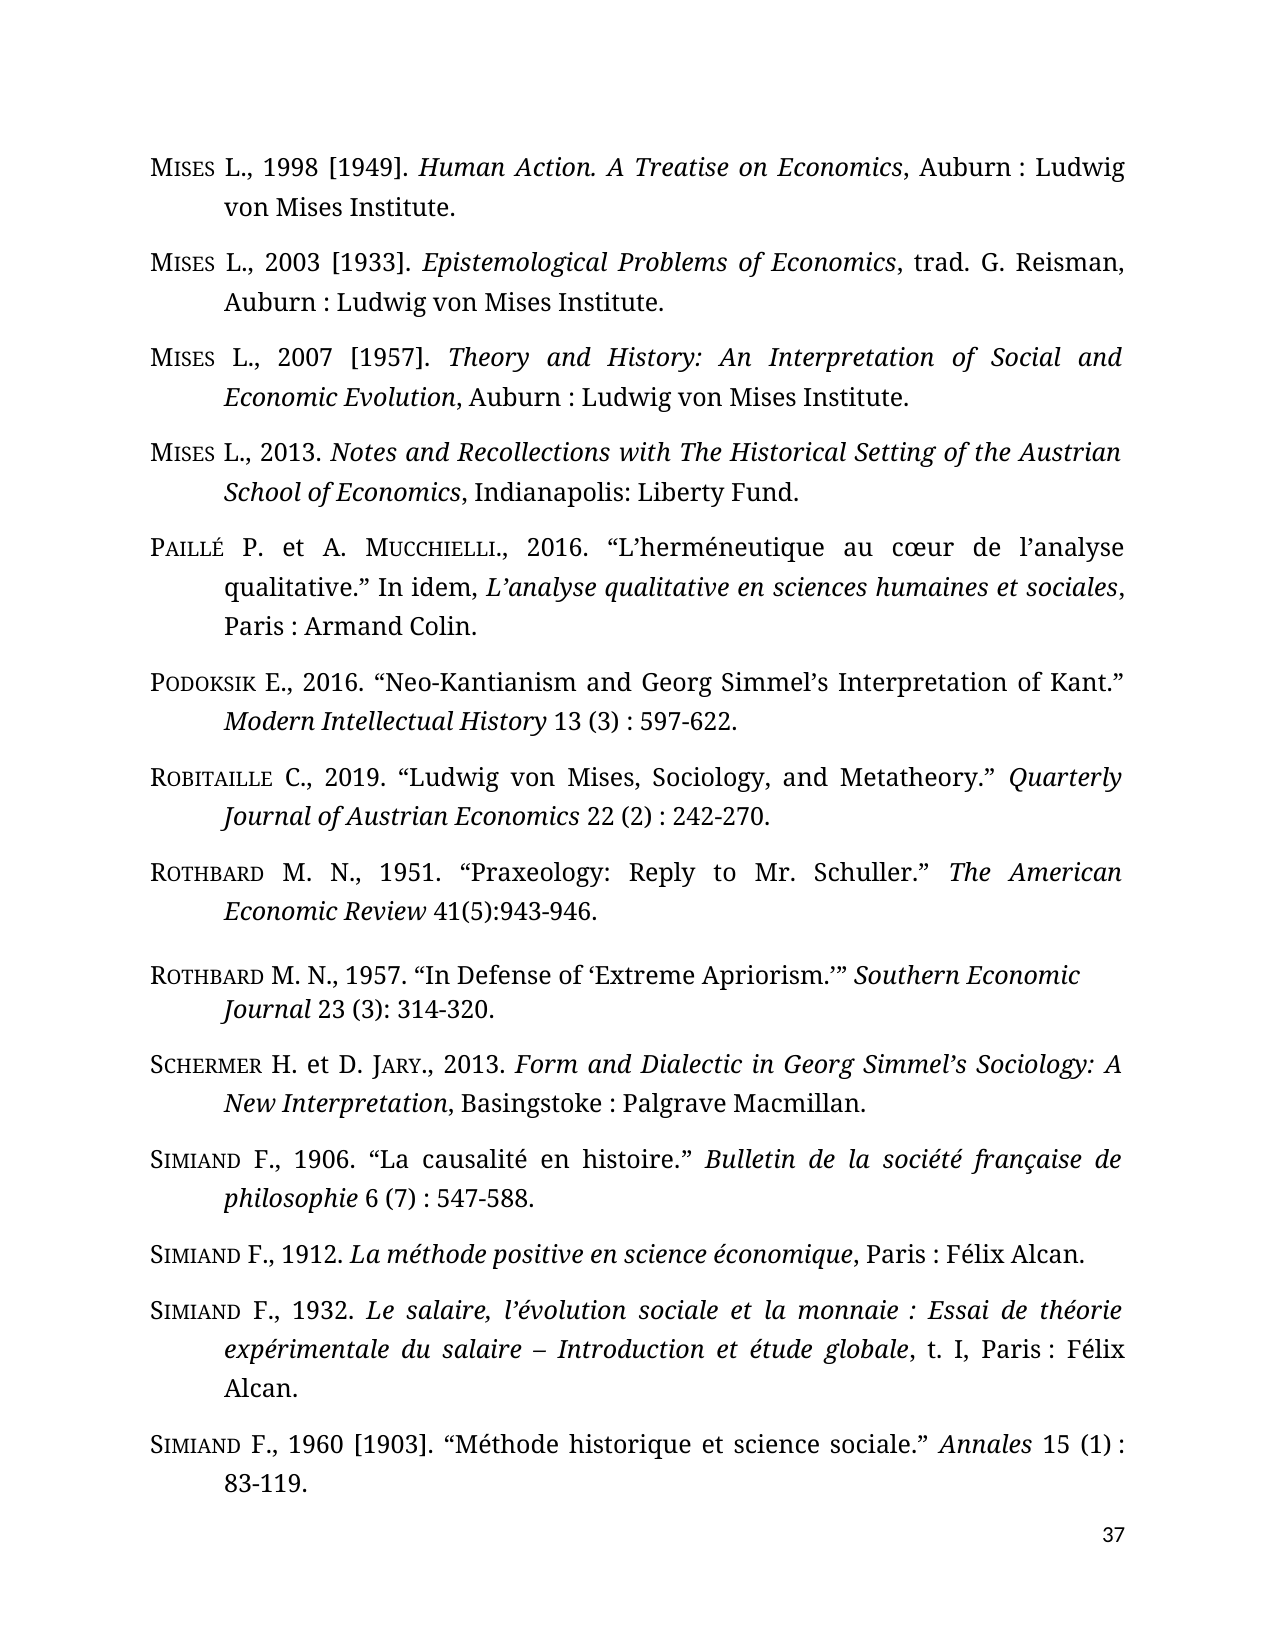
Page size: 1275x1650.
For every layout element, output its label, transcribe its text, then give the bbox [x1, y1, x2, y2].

text Simiand F., 1932. Le salaire, l’évolution sociale et la monnaie : Essai de théorie expérimentale du salaire – Introduction et étude globale, t. I, Paris : Félix Alcan. [150, 1292, 1125, 1405]
text Mises L., 2007 [1957]. Theory and History: An Interpretation of Social and Economic Evolution, Auburn : Ludwig von Mises Institute. [150, 340, 1125, 413]
text Rothbard M. N., 1951. “Praxeology: Reply to Mr. Schuller.” The American Economic Review 41(5):943-946. [150, 854, 1125, 927]
text Robitaille C., 2019. “Ludwig von Mises, Sociology, and Metatheory.” Quarterly Journal of Austrian Economics 22 (2) : 242-270. [150, 759, 1125, 832]
text Simiand F., 1906. “La causalité en histoire.” Bulletin de la société française de philosophie 6 (7) : 547-588. [150, 1141, 1125, 1215]
text Mises L., 1998 [1949]. Human Action. A Treatise on Economics, Auburn : Ludwig von Mises Institute. [150, 150, 1125, 223]
text Simiand F., 1960 [1903]. “Méthode historique et science sociale.” Annales 15 (1) : 83-119. [150, 1426, 1125, 1500]
text Mises L., 2003 [1933]. Epistemological Problems of Economics, trad. G. Reisman, Auburn : Ludwig von Mises Institute. [150, 245, 1125, 318]
text Simiand F., 1912. La méthode positive en science économique, Paris : Félix Alcan. [150, 1236, 1125, 1271]
text Paillé P. et A. Mucchielli., 2016. “L’herméneutique au cœur de l’analyse qualitative.” In idem, L’analyse qualitative en sciences humaines et sociales, Paris : Armand Colin. [150, 530, 1125, 642]
text Rothbard M. N., 1957. “In Defense of ‘Extreme Apriorism.’” Southern Economic Journal 23 (3): 314-320. [150, 957, 1125, 1026]
text Schermer H. et D. Jary., 2013. Form and Dialectic in Georg Simmel’s Sociology: A New Interpretation, Basingstoke : Palgrave Macmillan. [150, 1046, 1125, 1120]
text Mises L., 2013. Notes and Recollections with The Historical Setting of the Austrian School of Economics, Indianapolis: Liberty Fund. [150, 435, 1125, 508]
text Podoksik E., 2016. “Neo-Kantianism and Georg Simmel’s Interpretation of Kant.” Modern Intellectual History 13 (3) : 597-622. [150, 664, 1125, 737]
